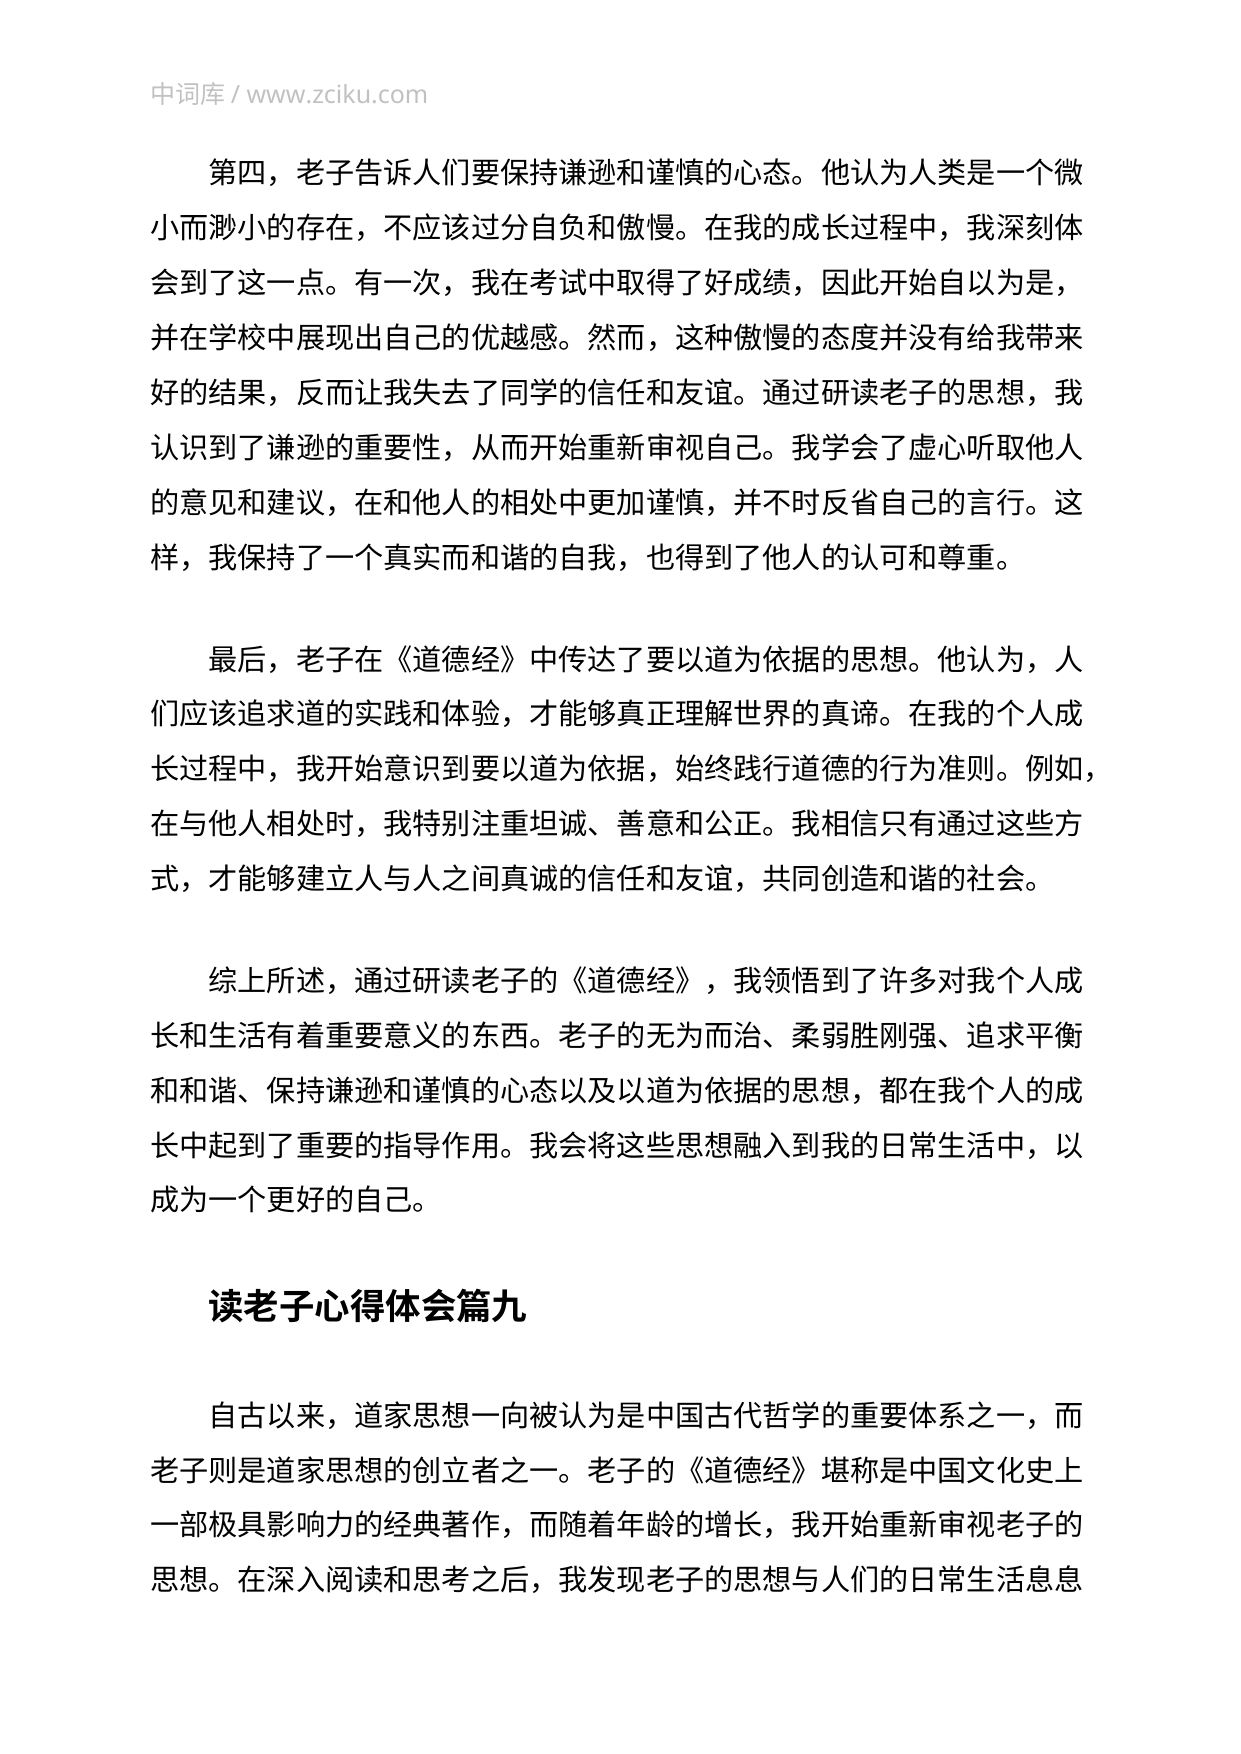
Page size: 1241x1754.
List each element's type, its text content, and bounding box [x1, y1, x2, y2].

text 最后，老子在《道德经》中传达了要以道为依据的思想。他认为，人们应该追求道的实践和体验，才能够真正理解世界的真谛。在我的个人成长过程中，我开始意识到要以道为依据，始终践行道德的行为准则。例如，在与他人相处时，我特别注重坦诚、善意和公正。我相信只有通过这些方式，才能够建立人与人之间真诚的信任和友谊，共同创造和谐的社会。 [150, 636, 1090, 898]
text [150, 1392, 1090, 1599]
text 综上所述，通过研读老子的《道德经》，我领悟到了许多对我个人成长和生活有着重要意义的东西。老子的无为而治、柔弱胜刚强、追求平衡和和谐、保持谦逊和谨慎的心态以及以道为依据的思想，都在我个人的成长中起到了重要的指导作用。我会将这些思想融入到我的日常生活中，以成为一个更好的自己。 [150, 957, 1090, 1219]
text 第四，老子告诉人们要保持谦逊和谨慎的心态。他认为人类是一个微小而渺小的存在，不应该过分自负和傲慢。在我的成长过程中，我深刻体会到了这一点。有一次，我在考试中取得了好成绩，因此开始自以为是，并在学校中展现出自己的优越感。然而，这种傲慢的态度并没有给我带来好的结果，反而让我失去了同学的信任和友谊。通过研读老子的思想，我认识到了谦逊的重要性，从而开始重新审视自己。我学会了虚心听取他人的意见和建议，在和他人的相处中更加谨慎，并不时反省自己的言行。这样，我保持了一个真实而和谐的自我，也得到了他人的认可和尊重。 [150, 150, 1090, 577]
text 读老子心得体会篇九 [150, 1279, 1090, 1330]
